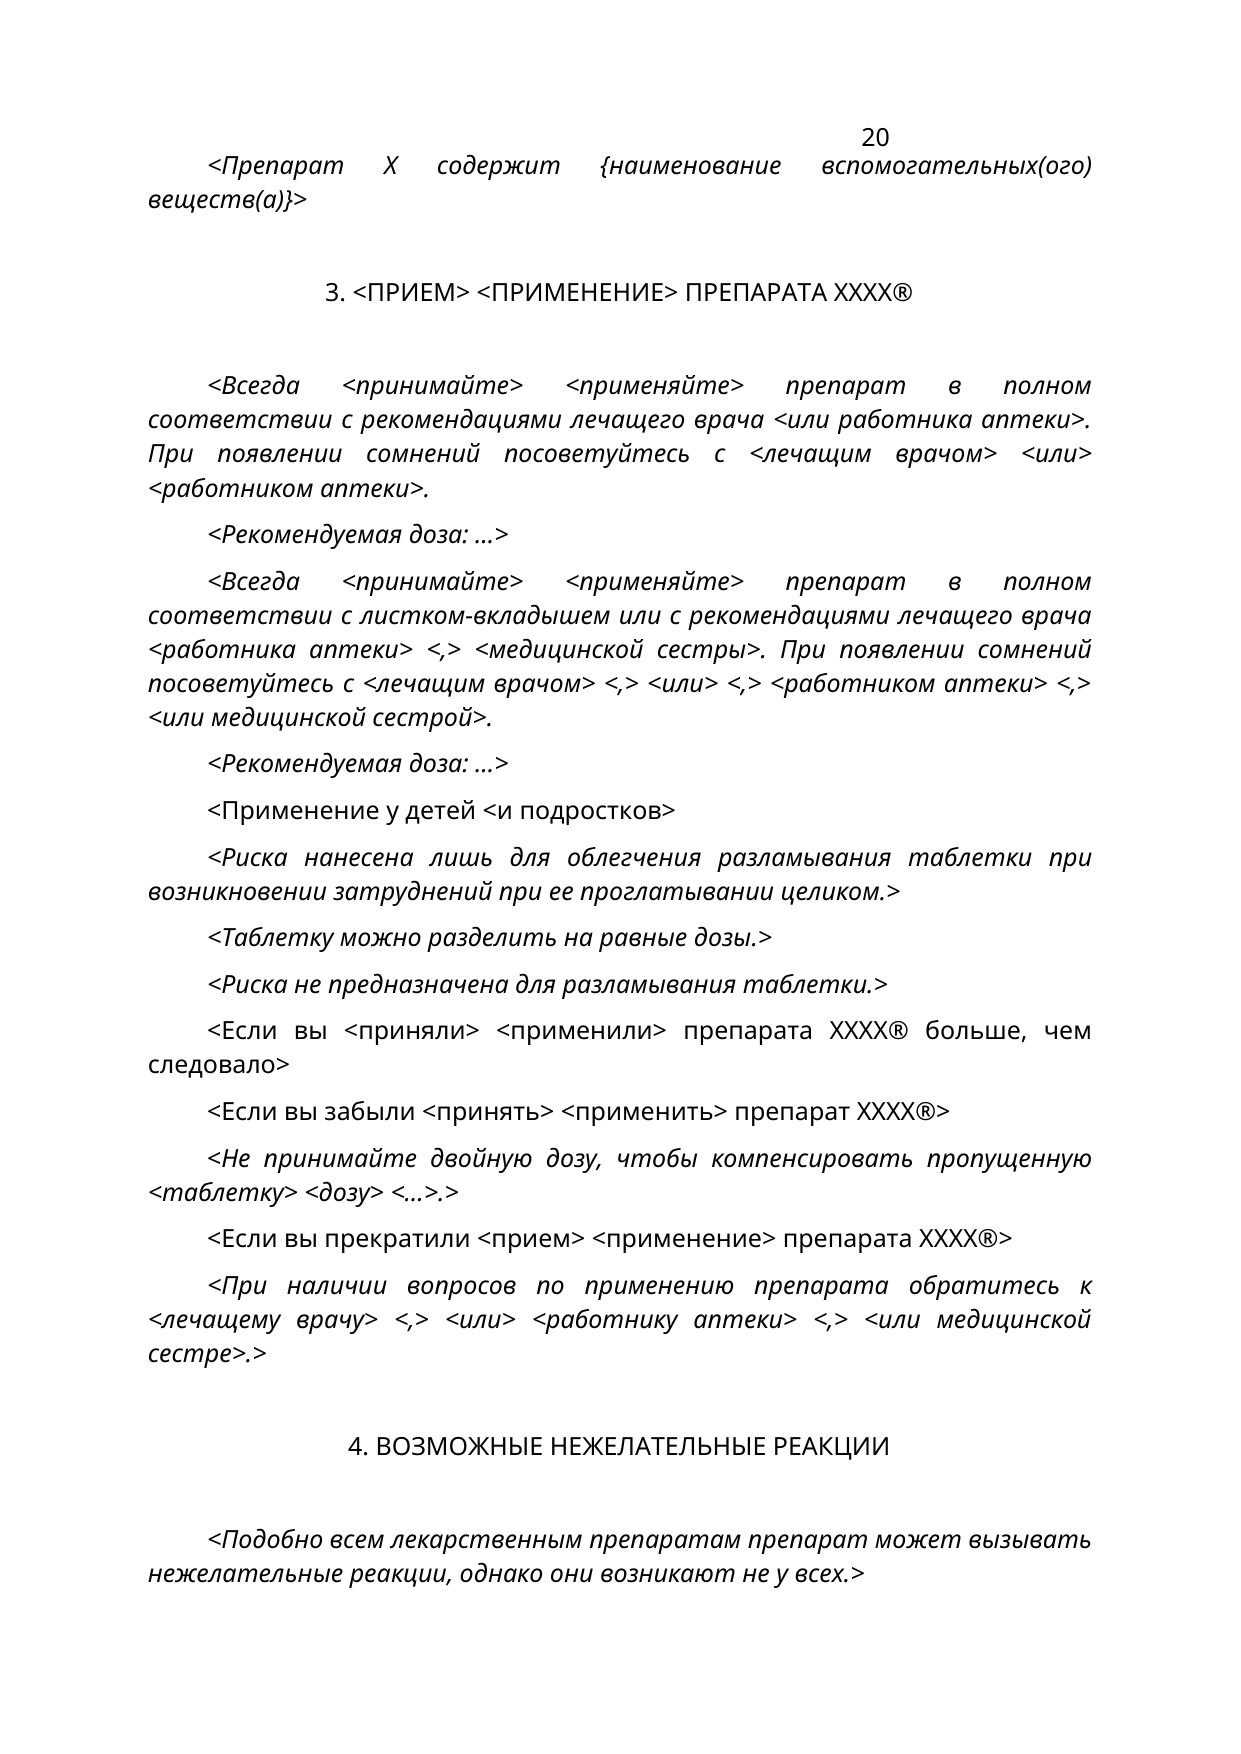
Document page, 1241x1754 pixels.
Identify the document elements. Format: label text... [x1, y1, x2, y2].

text <Препарат X содержит {наименование вспомогательных(ого) веществ(а)}> [148, 148, 1093, 216]
text <Всегда <принимайте> <применяйте> препарат в полном соответствии с листком-вкладышем или с рекомендациями лечащего врача <работника аптеки> <,> <медицинской сестры>. При появлении сомнений посоветуйтесь с <лечащим врачом> <,> <или> <,> <работником аптеки> <,> <или медицинской сестрой>. [148, 563, 1093, 734]
text <Таблетку можно разделить на равные дозы.> [148, 920, 1093, 954]
text <Риска не предназначена для разламывания таблетки.> [148, 966, 1093, 1001]
text <Применение у детей <и подростков> [148, 793, 1093, 827]
text <Риска нанесена лишь для облегчения разламывания таблетки при возникновении затруднений при ее проглатывании целиком.> [148, 839, 1093, 907]
text <Всегда <принимайте> <применяйте> препарат в полном соответствии с рекомендациями лечащего врача <или работника аптеки>. При появлении сомнений посоветуйтесь с <лечащим врачом> <или> <работником аптеки>. [148, 368, 1093, 504]
text <Если вы прекратили <прием> <применение> препарата ХХХХ®> [148, 1221, 1093, 1255]
text <Если вы забыли <принять> <применить> препарат ХХХХ®> [148, 1094, 1093, 1128]
text <Рекомендуемая доза: …> [148, 517, 1093, 551]
text <Рекомендуемая доза: …> [148, 746, 1093, 780]
text <Если вы <приняли> <применили> препарата ХХХХ® больше, чем следовало> [148, 1013, 1093, 1081]
text 4. ВОЗМОЖНЫЕ НЕЖЕЛАТЕЛЬНЫЕ РЕАКЦИИ [274, 1429, 964, 1463]
text 3. <ПРИЕМ> <ПРИМЕНЕНИЕ> ПРЕПАРАТА ХХХХ® [239, 275, 999, 309]
text <При наличии вопросов по применению препарата обратитесь к <лечащему врачу> <,> <или> <работнику аптеки> <,> <или медицинской сестре>.> [148, 1267, 1093, 1369]
text <Не принимайте двойную дозу, чтобы компенсировать пропущенную <таблетку> <дозу> <…>.> [148, 1140, 1093, 1208]
text <Подобно всем лекарственным препаратам препарат может вызывать нежелательные реакции, однако они возникают не у всех.> [148, 1522, 1093, 1590]
